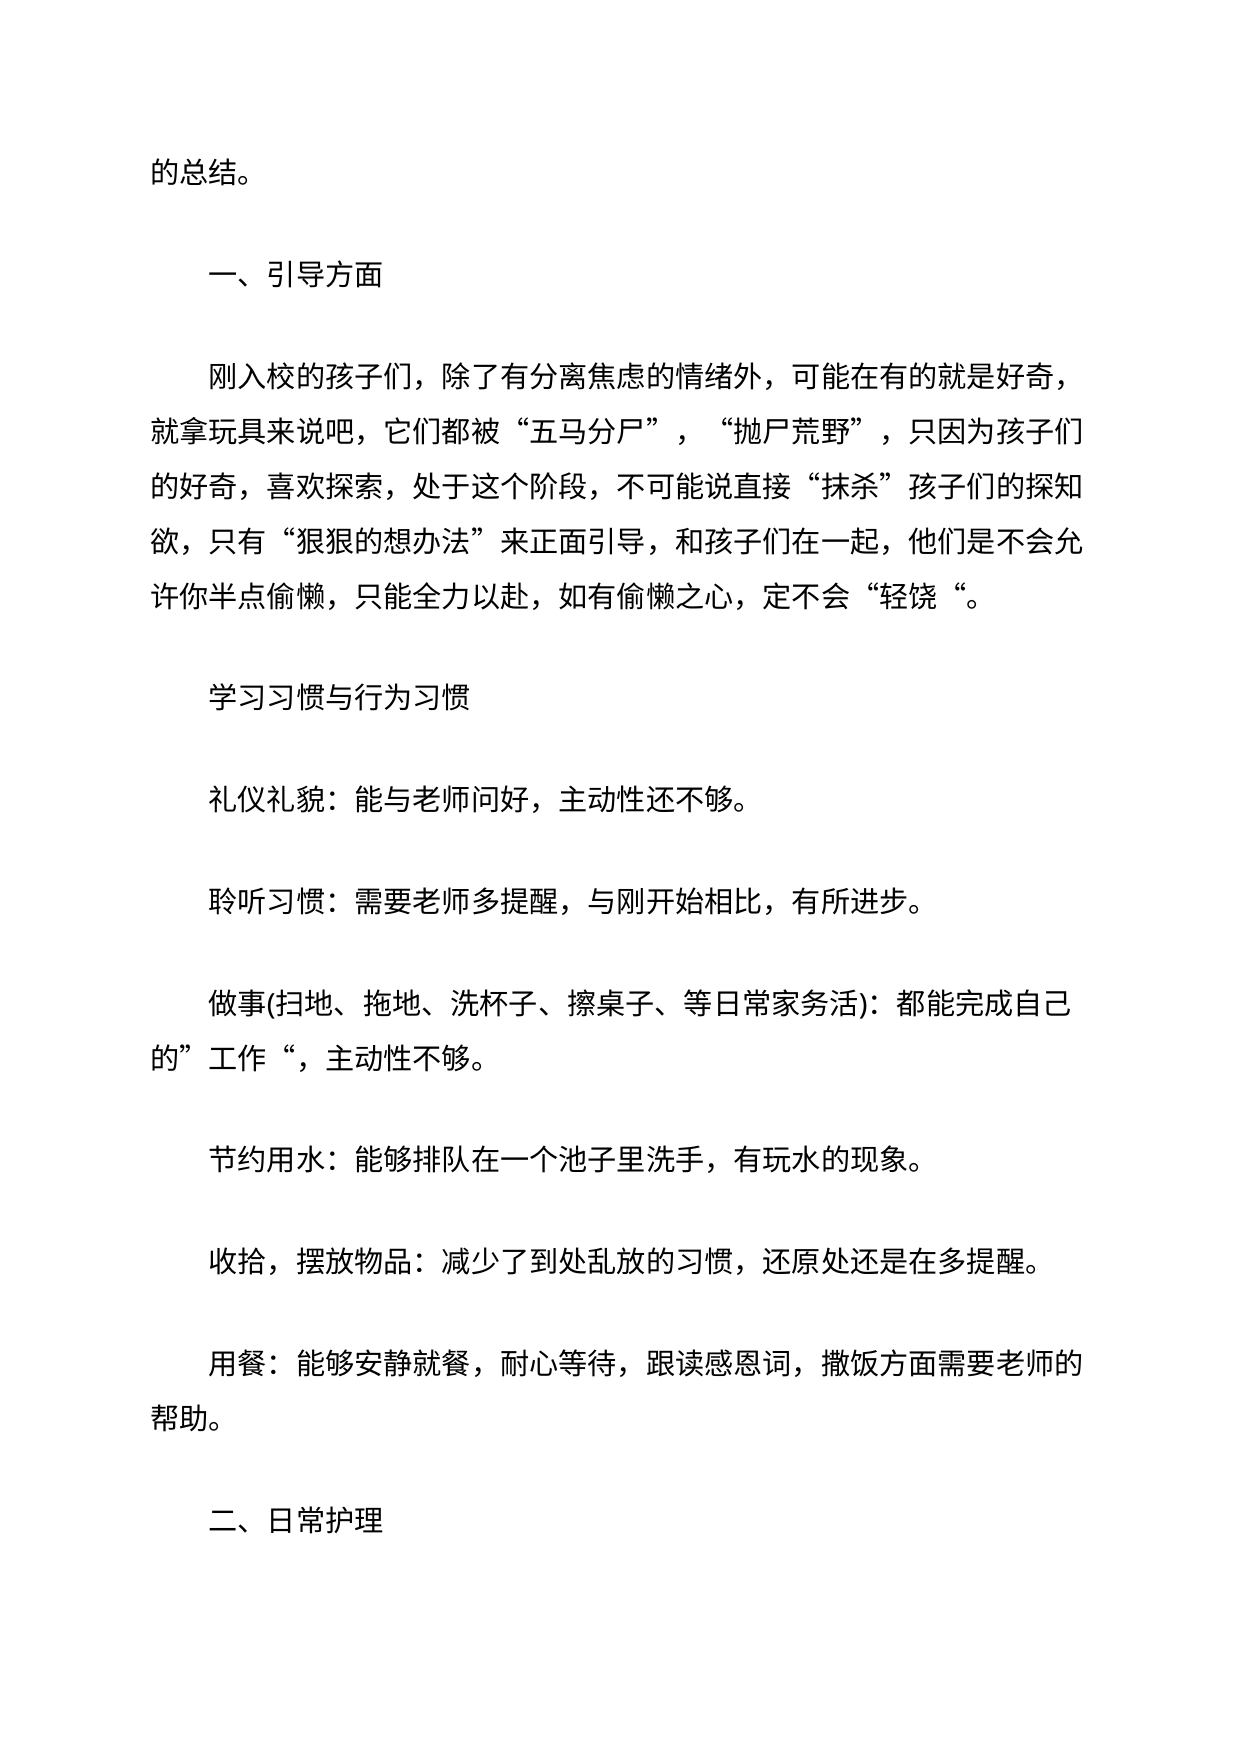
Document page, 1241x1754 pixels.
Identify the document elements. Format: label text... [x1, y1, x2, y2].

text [150, 150, 1090, 192]
text 用餐：能够安静就餐，耐心等待，跟读感恩词，撒饭方面需要老师的帮助。 [150, 1341, 1090, 1438]
text 礼仪礼貌：能与老师问好，主动性还不够。 [150, 777, 1090, 819]
text 聆听习惯：需要老师多提醒，与刚开始相比，有所进步。 [150, 878, 1090, 921]
text 收拾，摆放物品：减少了到处乱放的习惯，还原处还是在多提醒。 [150, 1239, 1090, 1281]
text 节约用水：能够排队在一个池子里洗手，有玩水的现象。 [150, 1137, 1090, 1179]
text 刚入校的孩子们，除了有分离焦虑的情绪外，可能在有的就是好奇，就拿玩具来说吧，它们都被“五马分尸”，“抛尸荒野”，只因为孩子们的好奇，喜欢探索，处于这个阶段，不可能说直接“抹杀”孩子们的探知欲，只有“狠狠的想办法”来正面引导，和孩子们在一起，他们是不会允许你半点偷懒，只能全力以赴，如有偷懒之心，定不会“轻饶“。 [150, 353, 1090, 615]
text 做事(扫地、拖地、洗杯子、擦桌子、等日常家务活)：都能完成自己的”工作“，主动性不够。 [150, 980, 1090, 1077]
text 二、日常护理 [150, 1497, 1090, 1539]
text 学习习惯与行为习惯 [150, 675, 1090, 717]
text 一、引导方面 [150, 252, 1090, 294]
